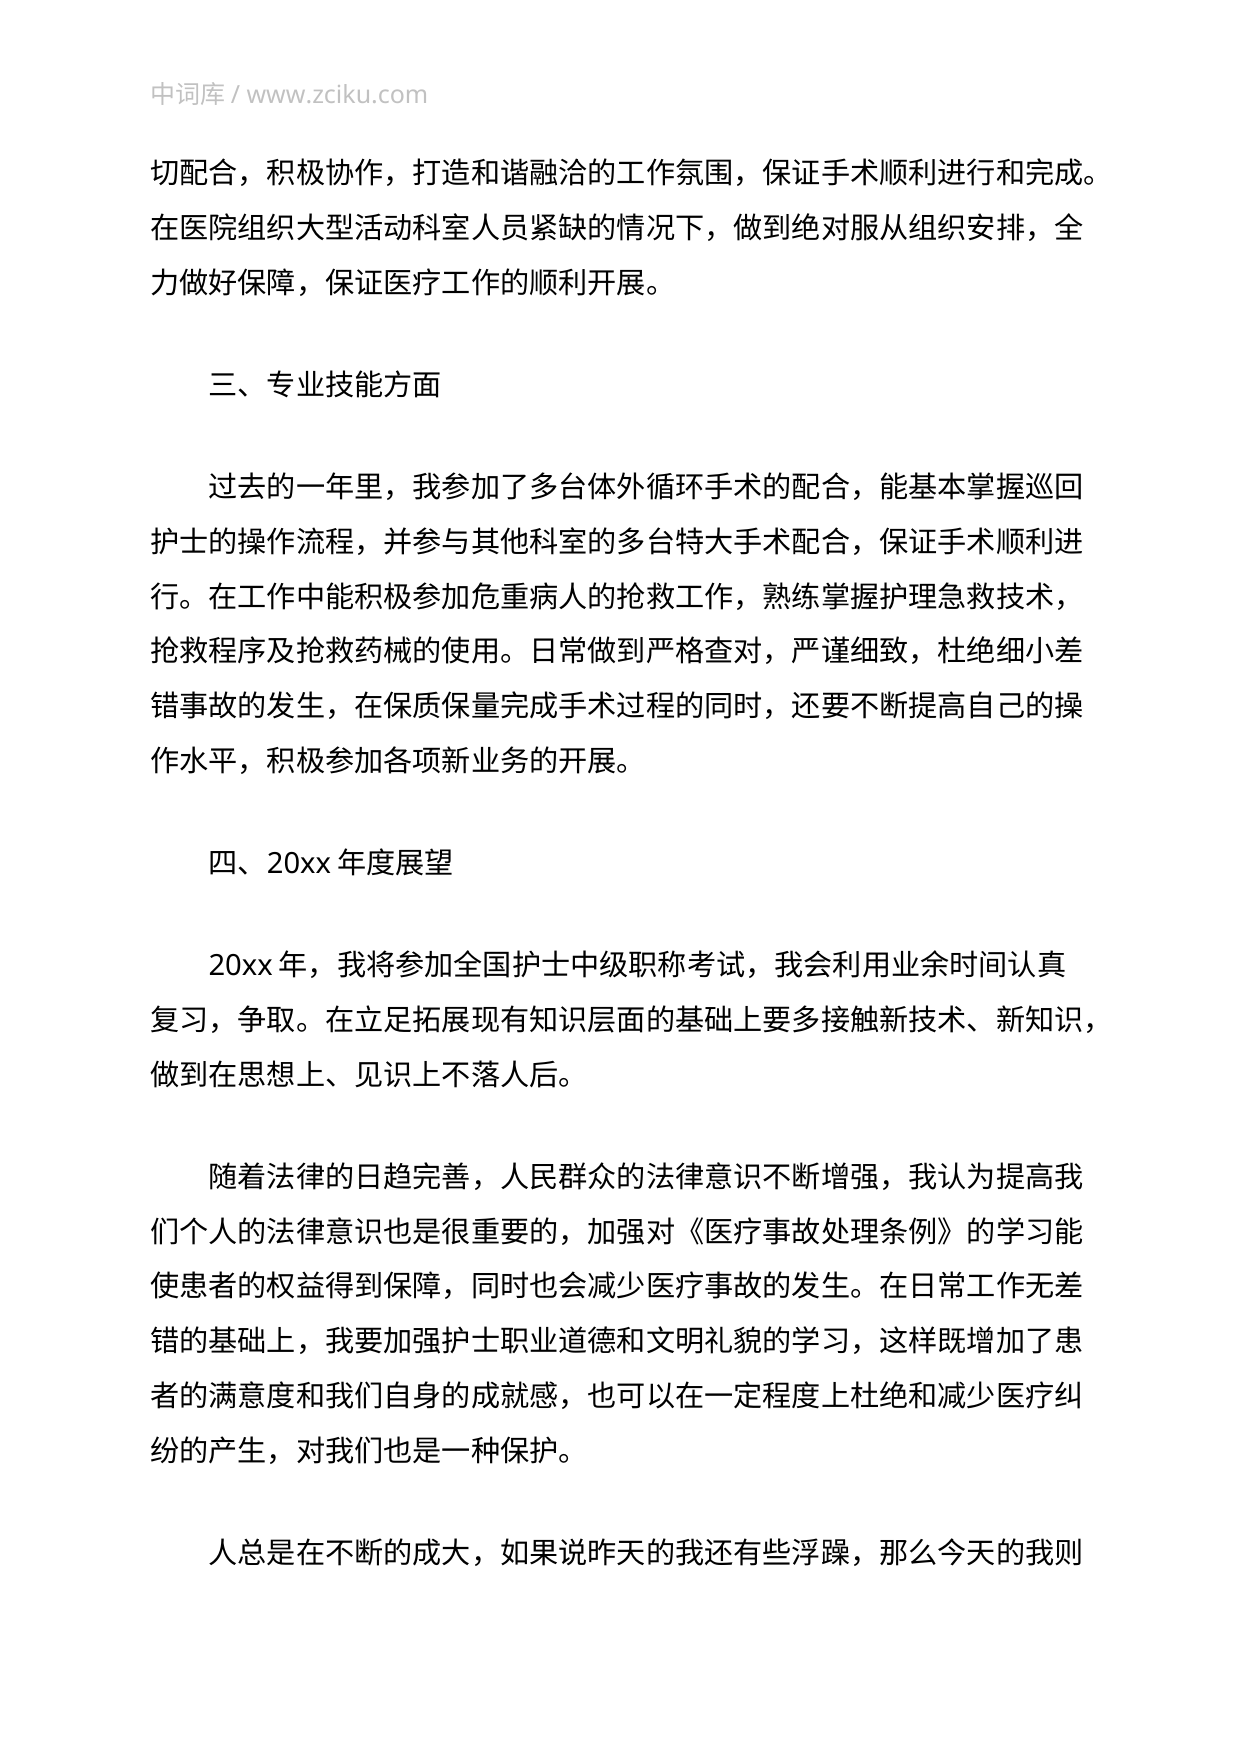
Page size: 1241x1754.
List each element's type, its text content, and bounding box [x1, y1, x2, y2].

text 过去的一年里，我参加了多台体外循环手术的配合，能基本掌握巡回护士的操作流程，并参与其他科室的多台特大手术配合，保证手术顺利进行。在工作中能积极参加危重病人的抢救工作，熟练掌握护理急救技术，抢救程序及抢救药械的使用。日常做到严格查对，严谨细致，杜绝细小差错事故的发生，在保质保量完成手术过程的同时，还要不断提高自己的操作水平，积极参加各项新业务的开展。 [150, 463, 1090, 780]
text 四、20xx年度展望 [150, 839, 1090, 882]
text 三、专业技能方面 [150, 362, 1090, 404]
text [150, 150, 1090, 302]
text 随着法律的日趋完善，人民群众的法律意识不断增强，我认为提高我们个人的法律意识也是很重要的，加强对《医疗事故处理条例》的学习能使患者的权益得到保障，同时也会减少医疗事故的发生。在日常工作无差错的基础上，我要加强护士职业道德和文明礼貌的学习，这样既增加了患者的满意度和我们自身的成就感，也可以在一定程度上杜绝和减少医疗纠纷的产生，对我们也是一种保护。 [150, 1153, 1090, 1470]
text 20xx年，我将参加全国护士中级职称考试，我会利用业余时间认真复习，争取。在立足拓展现有知识层面的基础上要多接触新技术、新知识，做到在思想上、见识上不落人后。 [150, 942, 1090, 1094]
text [150, 1529, 1090, 1572]
